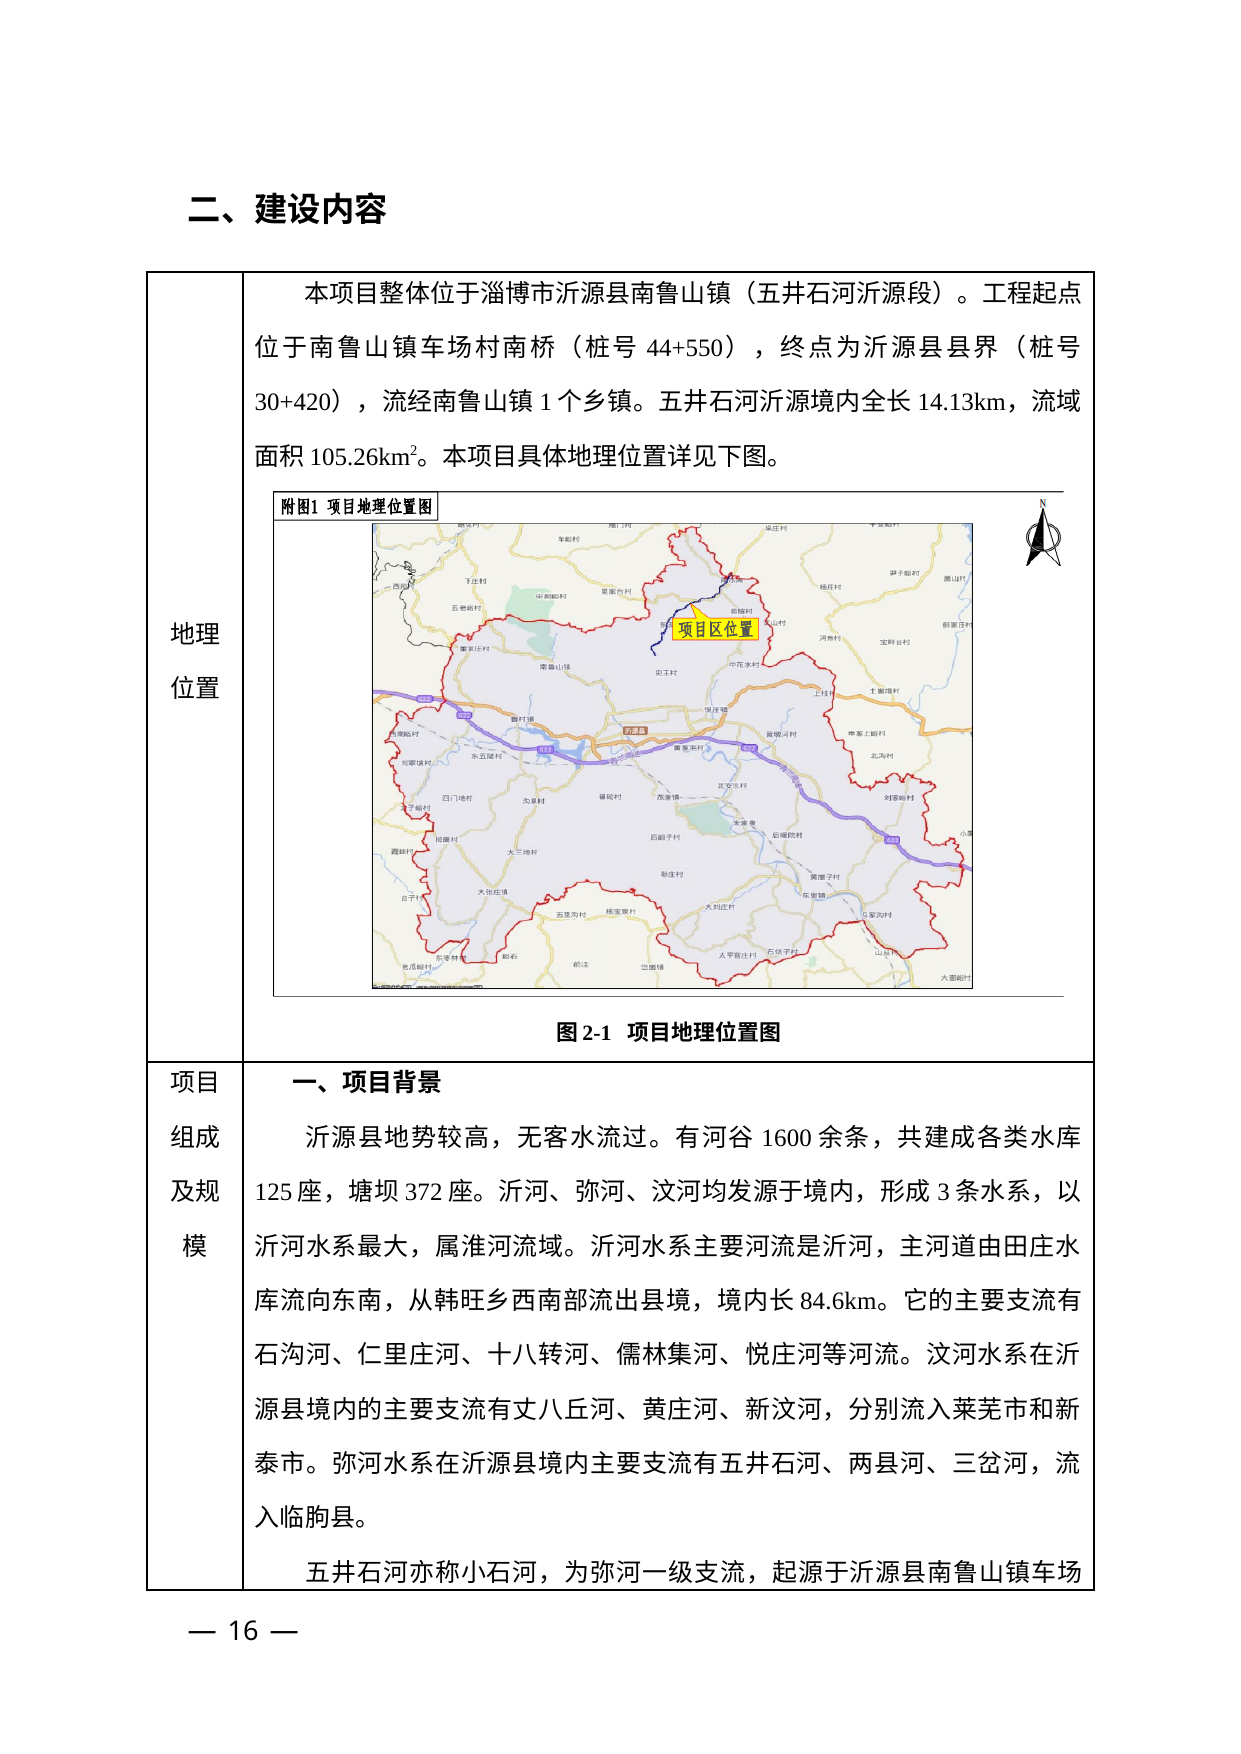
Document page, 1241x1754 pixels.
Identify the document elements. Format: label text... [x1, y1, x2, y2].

table_cell 项目组成及规模 [148, 1063, 242, 1588]
table_header 地理位置 [148, 273, 242, 1061]
picture [272, 490, 1064, 1001]
table_header 本项目整体位于淄博市沂源县南鲁山镇（五井石河沂源段）。工程起点位于南鲁山镇车场村南桥（桩号44+550），终点为沂源县县界（桩号30+420），流经南鲁山镇1个乡镇。五井石河沂源境内全长14.13km，流域面积105.26km2。本项目具体地理位置详见下图。 图2-1 项目地理位置图 [244, 273, 1093, 1061]
text 二、建设内容 [187, 182, 1053, 231]
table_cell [244, 1063, 1093, 1588]
